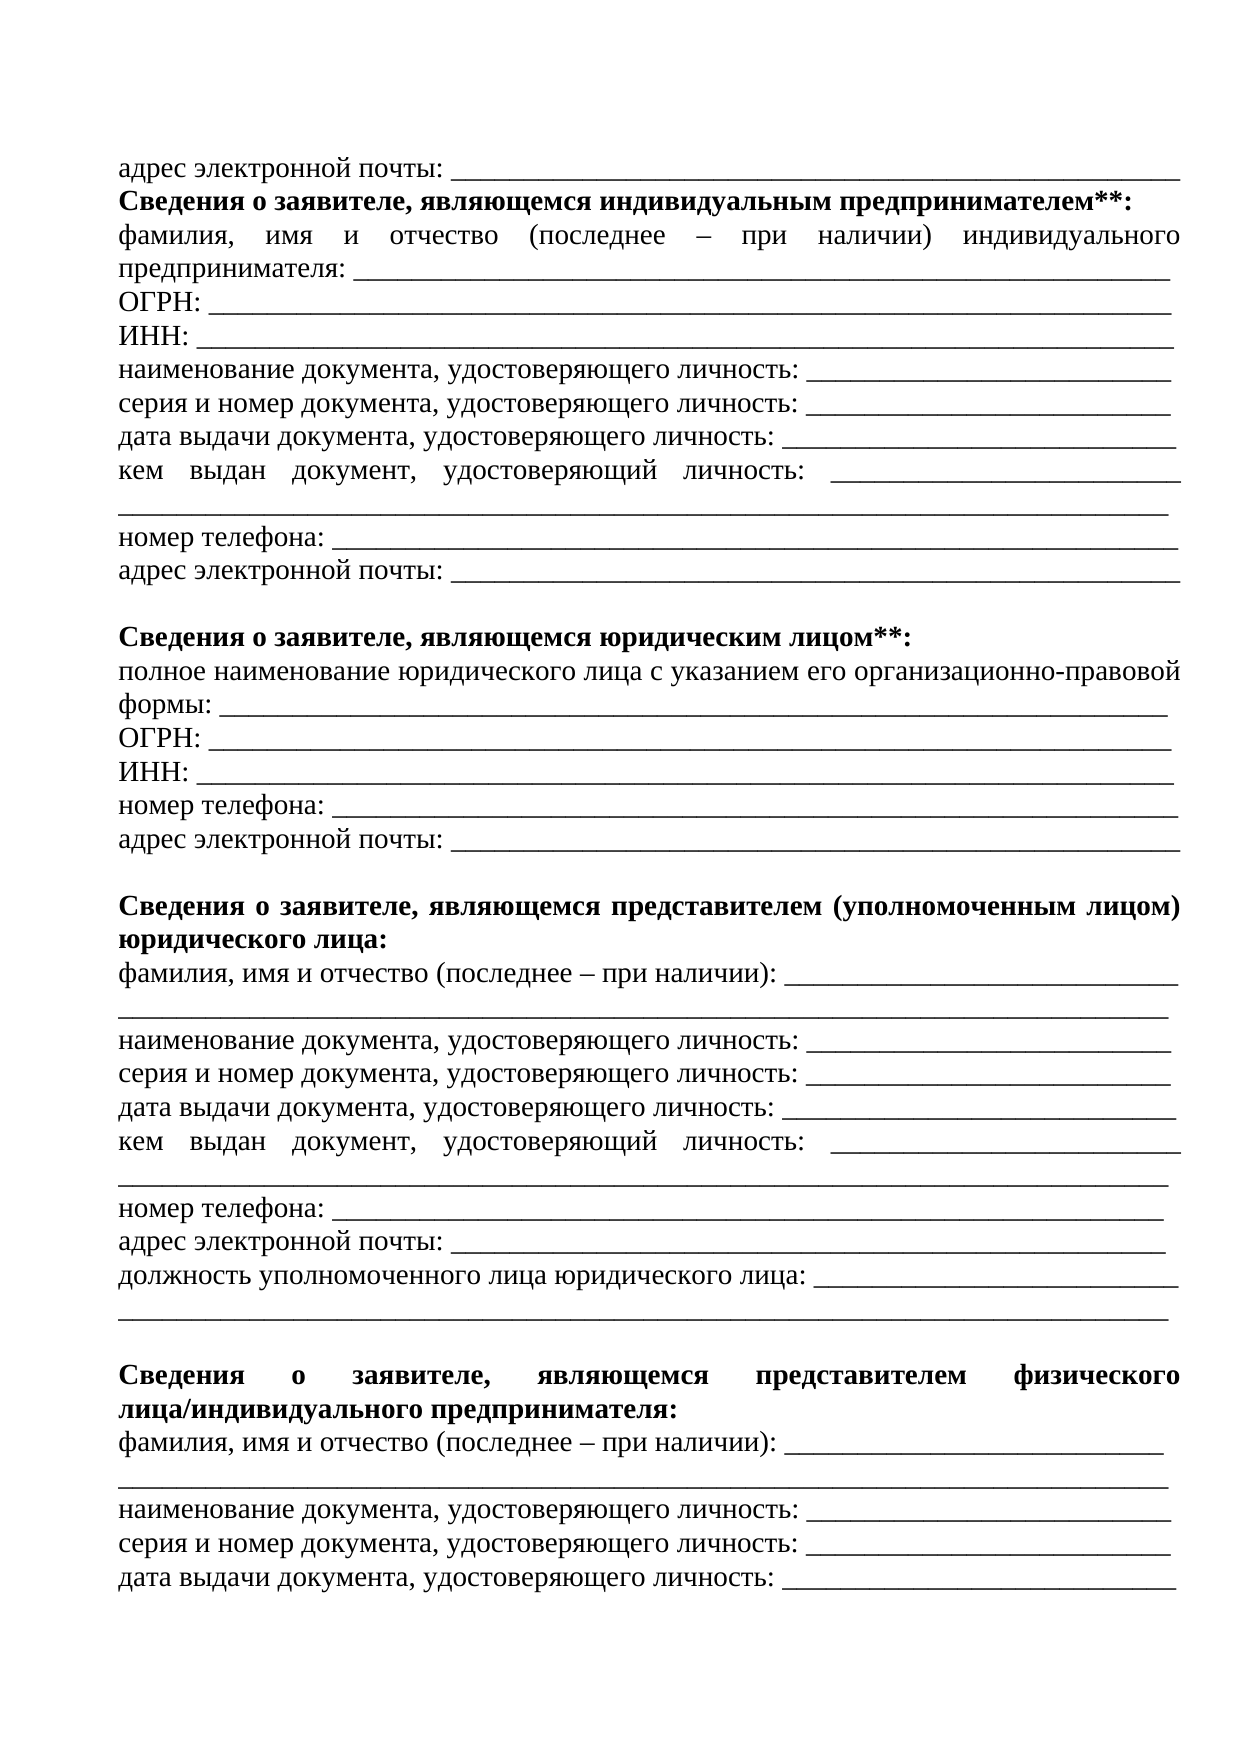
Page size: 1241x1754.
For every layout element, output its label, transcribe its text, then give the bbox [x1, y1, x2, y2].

text наименование документа, удостоверяющего личность: _________________________ [118, 351, 1181, 385]
text адрес электронной почты: _________________________________________________ [118, 1223, 1181, 1257]
text фамилия, имя и отчество (последнее – при наличии) индивидуального предпринимателя: ________________________________________________________ [118, 217, 1181, 284]
text адрес электронной почты: __________________________________________________ [118, 821, 1181, 854]
text номер телефона: __________________________________________________________ [118, 787, 1181, 821]
text ИНН: ___________________________________________________________________ [118, 754, 1181, 787]
text дата выдачи документа, удостоверяющего личность: ___________________________ [118, 1089, 1181, 1123]
text кем выдан документ, удостоверяющий личность: ________________________ ________________________________________________________________________ [118, 452, 1181, 519]
text наименование документа, удостоверяющего личность: _________________________ [118, 1492, 1181, 1525]
text серия и номер документа, удостоверяющего личность: _________________________ [118, 385, 1181, 418]
text адрес электронной почты: __________________________________________________ [118, 552, 1181, 586]
text ИНН: ___________________________________________________________________ [118, 318, 1181, 351]
text кем выдан документ, удостоверяющий личность: ________________________ ________________________________________________________________________ [118, 1123, 1181, 1190]
text фамилия, имя и отчество (последнее – при наличии): ___________________________ ________________________________________________________________________ [118, 955, 1181, 1022]
text дата выдачи документа, удостоверяющего личность: ___________________________ [118, 1559, 1181, 1592]
text фамилия, имя и отчество (последнее – при наличии): __________________________ ________________________________________________________________________ [118, 1424, 1181, 1492]
text серия и номер документа, удостоверяющего личность: _________________________ [118, 1525, 1181, 1559]
text серия и номер документа, удостоверяющего личность: _________________________ [118, 1056, 1181, 1089]
text адрес электронной почты: __________________________________________________ [118, 150, 1181, 183]
text ОГРН: __________________________________________________________________ [118, 720, 1181, 754]
text Сведения о заявителе, являющемся представителем (уполномоченным лицом) юридического лица: [118, 888, 1181, 955]
text должность уполномоченного лица юридического лица: _________________________ ________________________________________________________________________ [118, 1257, 1181, 1324]
text наименование документа, удостоверяющего личность: _________________________ [118, 1022, 1181, 1056]
text номер телефона: __________________________________________________________ [118, 519, 1181, 552]
text Сведения о заявителе, являющемся индивидуальным предпринимателем**: [118, 183, 1181, 217]
text дата выдачи документа, удостоверяющего личность: ___________________________ [118, 418, 1181, 452]
text ОГРН: __________________________________________________________________ [118, 284, 1181, 318]
text Сведения о заявителе, являющемся представителем физического лица/индивидуального предпринимателя: [118, 1357, 1181, 1424]
text номер телефона: _________________________________________________________ [118, 1190, 1181, 1223]
text Сведения о заявителе, являющемся юридическим лицом**: [118, 619, 1181, 653]
text полное наименование юридического лица с указанием его организационно-правовой формы: _________________________________________________________________ [118, 653, 1181, 720]
